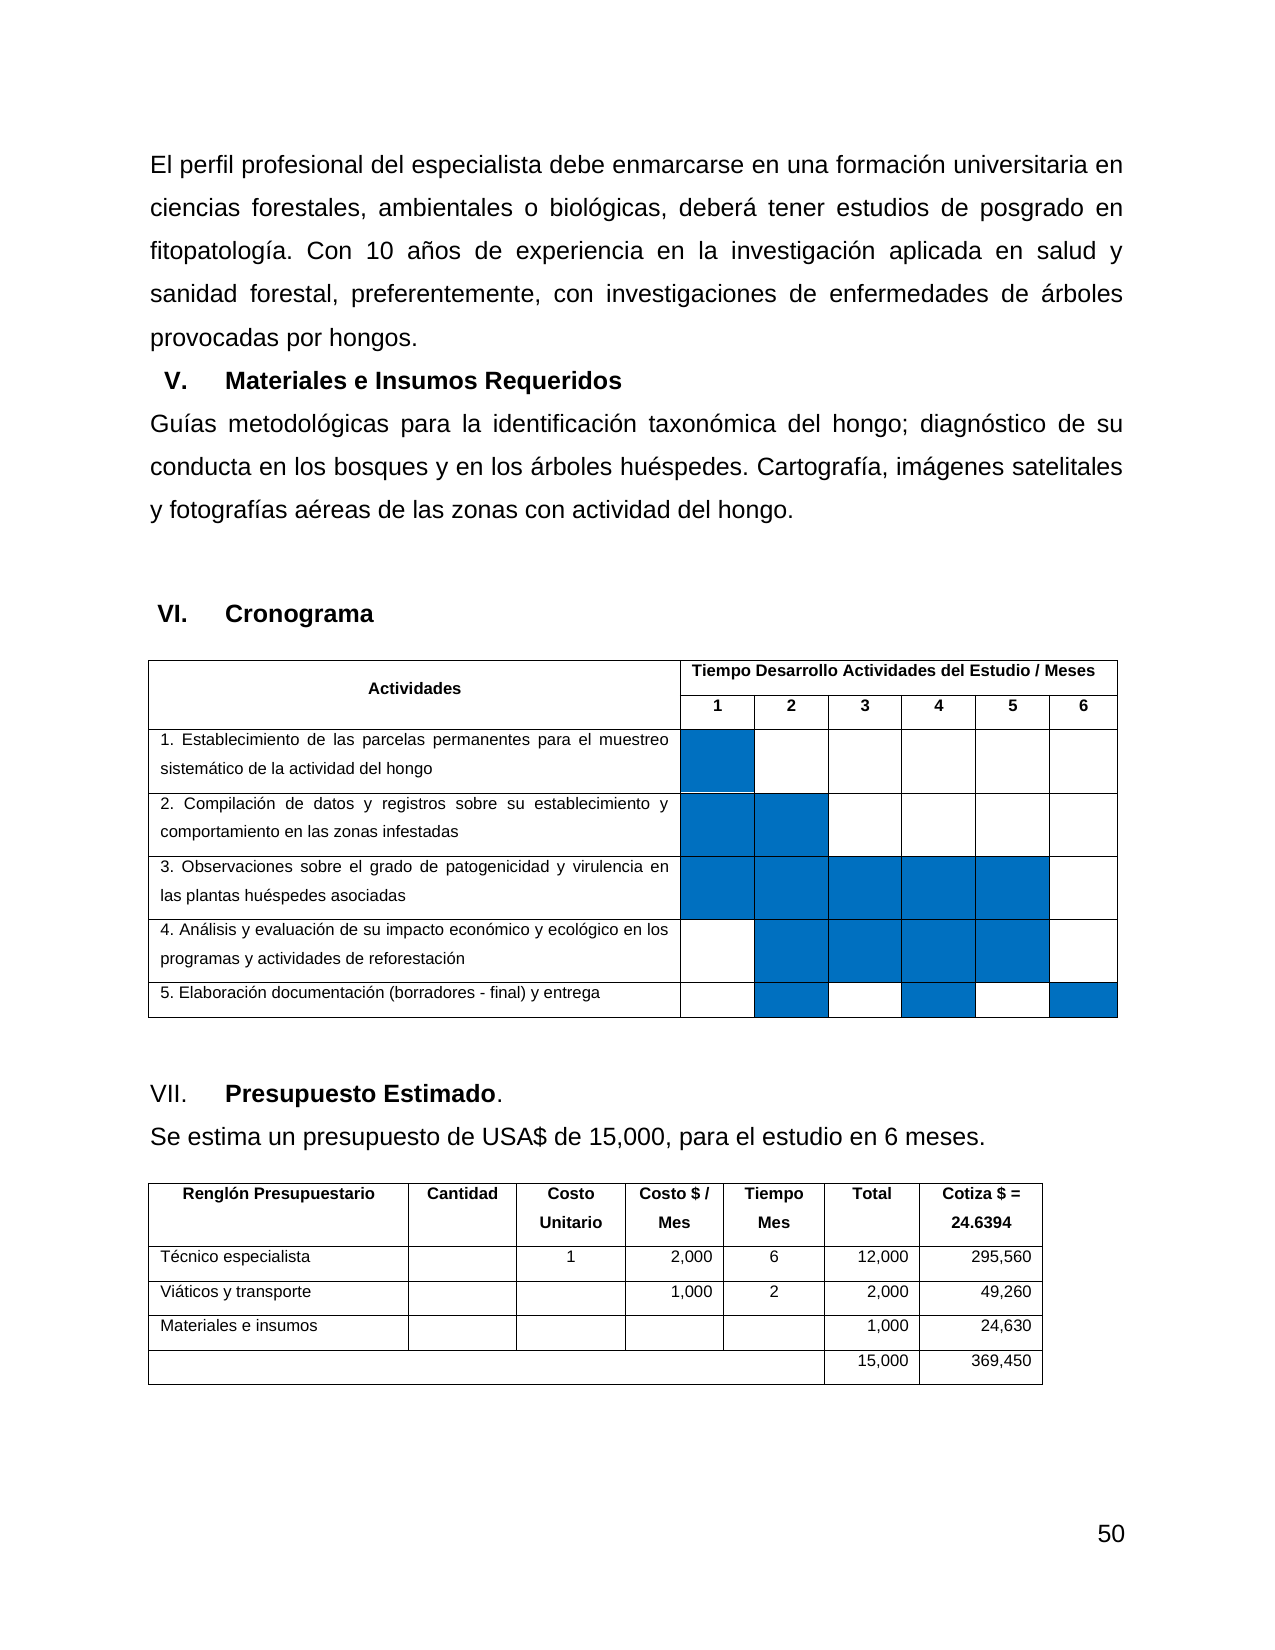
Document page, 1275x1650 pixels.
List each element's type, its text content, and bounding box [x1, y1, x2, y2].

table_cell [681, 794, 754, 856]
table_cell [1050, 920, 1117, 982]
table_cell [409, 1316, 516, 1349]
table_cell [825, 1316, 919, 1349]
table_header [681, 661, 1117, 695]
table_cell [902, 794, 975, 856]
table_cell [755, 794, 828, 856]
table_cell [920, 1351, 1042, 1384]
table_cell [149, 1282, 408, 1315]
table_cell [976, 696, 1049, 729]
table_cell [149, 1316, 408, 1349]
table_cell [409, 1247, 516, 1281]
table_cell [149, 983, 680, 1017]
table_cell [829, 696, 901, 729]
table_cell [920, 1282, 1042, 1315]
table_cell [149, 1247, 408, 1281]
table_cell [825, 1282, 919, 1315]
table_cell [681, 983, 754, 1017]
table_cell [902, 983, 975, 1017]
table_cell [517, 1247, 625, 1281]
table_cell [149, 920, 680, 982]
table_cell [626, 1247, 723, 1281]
list Cronograma [187, 599, 1125, 628]
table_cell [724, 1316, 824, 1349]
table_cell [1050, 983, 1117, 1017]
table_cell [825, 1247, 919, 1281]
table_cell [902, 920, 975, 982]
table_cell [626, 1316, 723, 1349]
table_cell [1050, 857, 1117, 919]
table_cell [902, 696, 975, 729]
list Presupuesto Estimado. [187, 1079, 1125, 1107]
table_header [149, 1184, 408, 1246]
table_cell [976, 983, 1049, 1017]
list Materiales e Insumos Requeridos [187, 366, 1125, 394]
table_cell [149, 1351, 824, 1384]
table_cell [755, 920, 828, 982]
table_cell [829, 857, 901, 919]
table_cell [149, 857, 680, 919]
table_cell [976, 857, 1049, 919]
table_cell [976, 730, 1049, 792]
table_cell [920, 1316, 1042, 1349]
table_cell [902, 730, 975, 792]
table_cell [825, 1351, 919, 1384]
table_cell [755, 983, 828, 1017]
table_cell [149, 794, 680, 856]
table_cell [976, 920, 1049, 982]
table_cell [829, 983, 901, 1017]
text Se estima un presupuesto de USA$ de 15,000, para el estudio en 6 meses. [150, 1122, 1125, 1151]
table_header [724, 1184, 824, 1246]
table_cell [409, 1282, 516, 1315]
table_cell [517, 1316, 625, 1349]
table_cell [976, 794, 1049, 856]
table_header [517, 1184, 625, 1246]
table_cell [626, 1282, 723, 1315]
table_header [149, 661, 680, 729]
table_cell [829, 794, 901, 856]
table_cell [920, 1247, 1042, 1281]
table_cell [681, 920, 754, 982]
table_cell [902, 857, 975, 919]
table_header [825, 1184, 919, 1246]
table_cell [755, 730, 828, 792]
text Guías metodológicas para la identificación taxonómica del hongo; diagnóstico de su conducta en los bosques y en los árboles huéspedes. Cartografía, imágenes satelitales y fotografías aéreas de las zonas con actividad del hongo. [150, 409, 1125, 524]
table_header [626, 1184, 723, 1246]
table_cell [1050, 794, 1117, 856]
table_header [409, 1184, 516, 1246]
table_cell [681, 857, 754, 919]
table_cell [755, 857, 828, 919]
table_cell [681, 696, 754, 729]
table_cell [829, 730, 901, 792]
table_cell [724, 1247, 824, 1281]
text El perfil profesional del especialista debe enmarcarse en una formación universitaria en ciencias forestales, ambientales o biológicas, deberá tener estudios de posgrado en fitopatología. Con 10 años de experiencia en la investigación aplicada en salud y sanidad forestal, preferentemente, con investigaciones de enfermedades de árboles provocadas por hongos. [150, 150, 1125, 351]
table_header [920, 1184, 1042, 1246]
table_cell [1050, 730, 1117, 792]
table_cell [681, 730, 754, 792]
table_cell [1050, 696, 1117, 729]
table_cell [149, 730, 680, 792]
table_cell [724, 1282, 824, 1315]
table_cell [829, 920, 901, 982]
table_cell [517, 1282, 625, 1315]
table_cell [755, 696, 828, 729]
